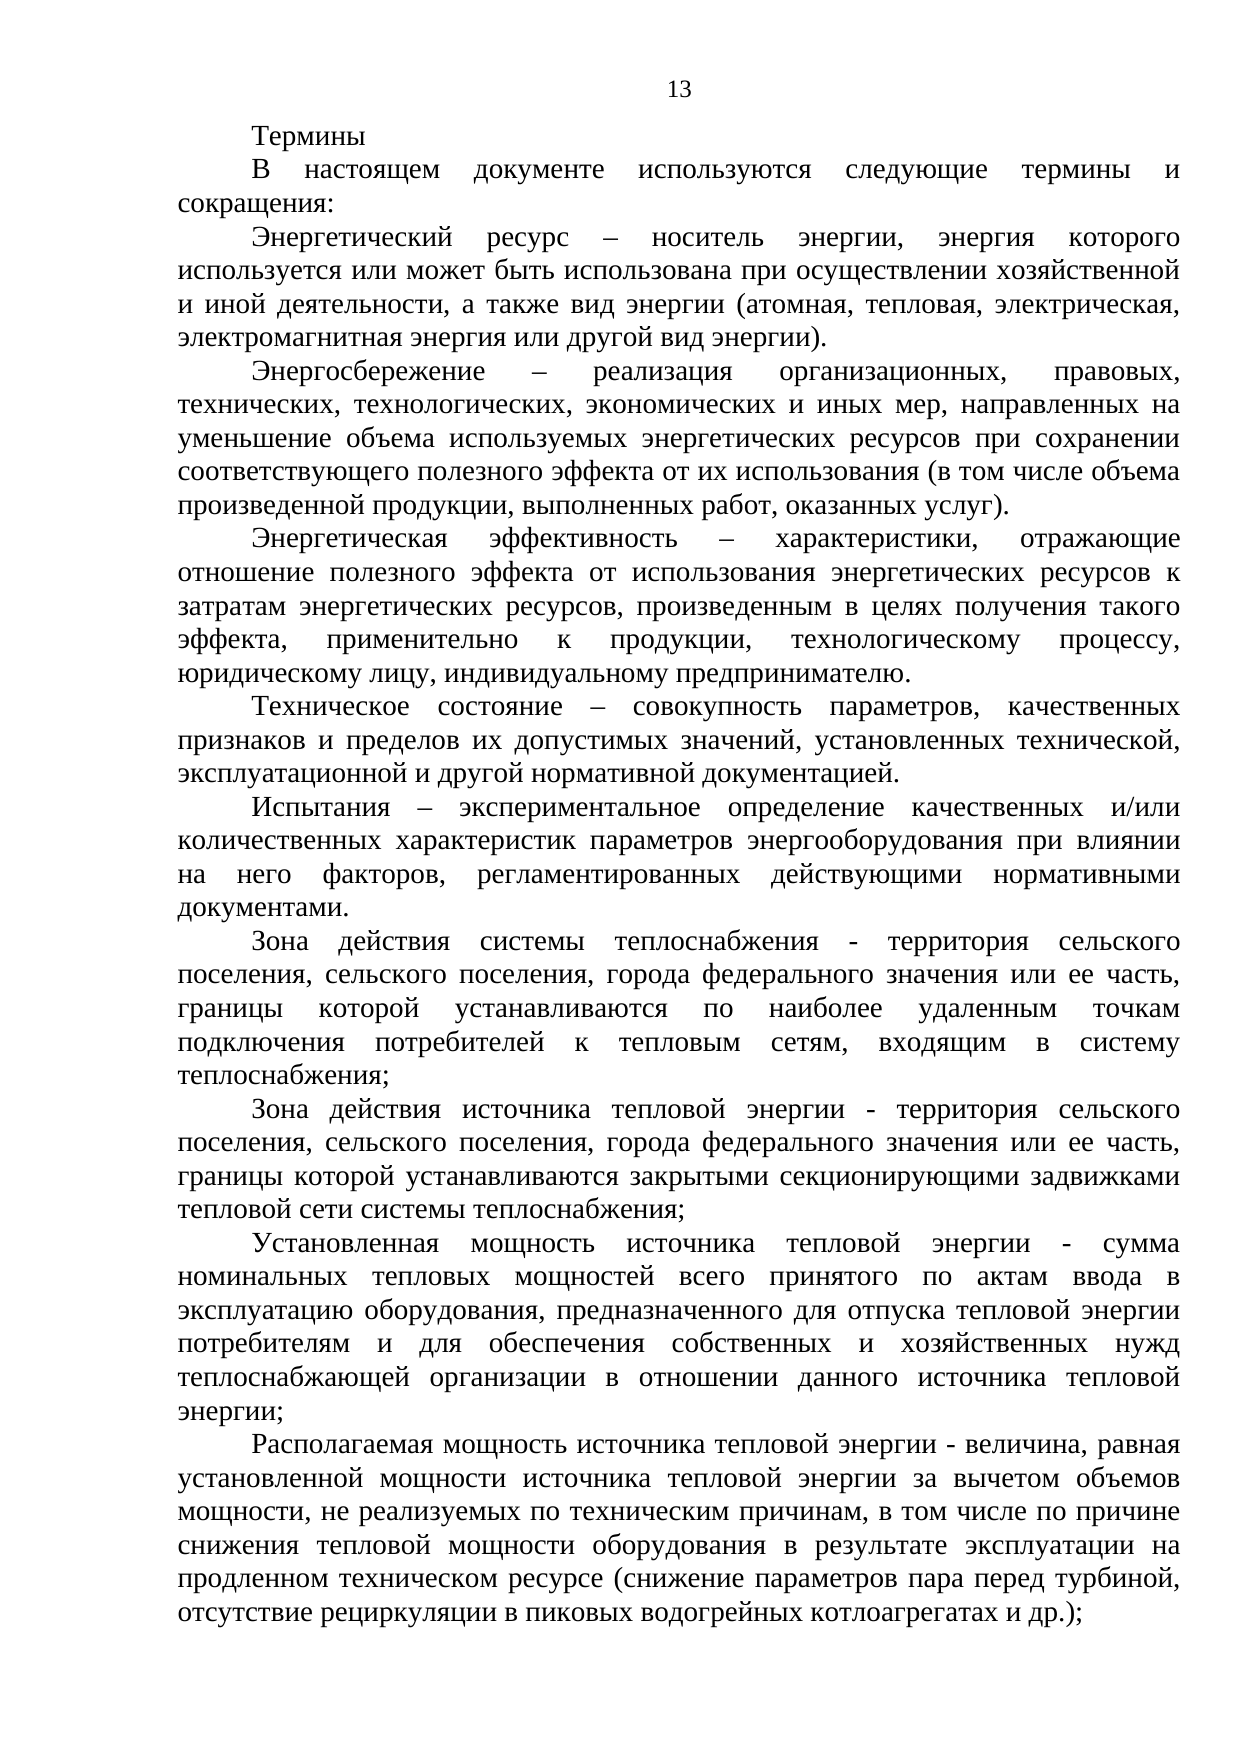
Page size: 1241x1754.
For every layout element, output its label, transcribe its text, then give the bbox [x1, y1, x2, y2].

text Энергетическая эффективность – характеристики, отражающие отношение полезного эффекта от использования энергетических ресурсов к затратам энергетических ресурсов, произведенным в целях получения такого эффекта, применительно к продукции, технологическому процессу, юридическому лицу, индивидуальному предпринимателю. [177, 521, 1181, 688]
text Энергосбережение – реализация организационных, правовых, технических, технологических, экономических и иных мер, направленных на уменьшение объема используемых энергетических ресурсов при сохранении соответствующего полезного эффекта от их использования (в том числе объема произведенной продукции, выполненных работ, оказанных услуг). [177, 353, 1181, 521]
text Установленная мощность источника тепловой энергии - сумма номинальных тепловых мощностей всего принятого по актам ввода в эксплуатацию оборудования, предназначенного для отпуска тепловой энергии потребителям и для обеспечения собственных и хозяйственных нужд теплоснабжающей организации в отношении данного источника тепловой энергии; [177, 1225, 1181, 1426]
text В настоящем документе используются следующие термины и сокращения: [177, 152, 1181, 219]
text Зона действия источника тепловой энергии - территория сельского поселения, сельского поселения, города федерального значения или ее часть, границы которой устанавливаются закрытыми секционирующими задвижками тепловой сети системы теплоснабжения; [177, 1091, 1181, 1225]
text Располагаемая мощность источника тепловой энергии - величина, равная установленной мощности источника тепловой энергии за вычетом объемов мощности, не реализуемых по техническим причинам, в том числе по причине снижения тепловой мощности оборудования в результате эксплуатации на продленном техническом ресурсе (снижение параметров пара перед турбиной, отсутствие рециркуляции в пиковых водогрейных котлоагрегатах и др.); [177, 1426, 1181, 1627]
text Термины [177, 118, 1181, 152]
text Испытания – экспериментальное определение качественных и/или количественных характеристик параметров энергооборудования при влиянии на него факторов, регламентированных действующими нормативными документами. [177, 789, 1181, 923]
text Энергетический ресурс – носитель энергии, энергия которого используется или может быть использована при осуществлении хозяйственной и иной деятельности, а также вид энергии (атомная, тепловая, электрическая, электромагнитная энергия или другой вид энергии). [177, 219, 1181, 353]
text Зона действия системы теплоснабжения - территория сельского поселения, сельского поселения, города федерального значения или ее часть, границы которой устанавливаются по наиболее удаленным точкам подключения потребителей к тепловым сетям, входящим в систему теплоснабжения; [177, 923, 1181, 1091]
text Техническое состояние – совокупность параметров, качественных признаков и пределов их допустимых значений, установленных технической, эксплуатационной и другой нормативной документацией. [177, 688, 1181, 789]
